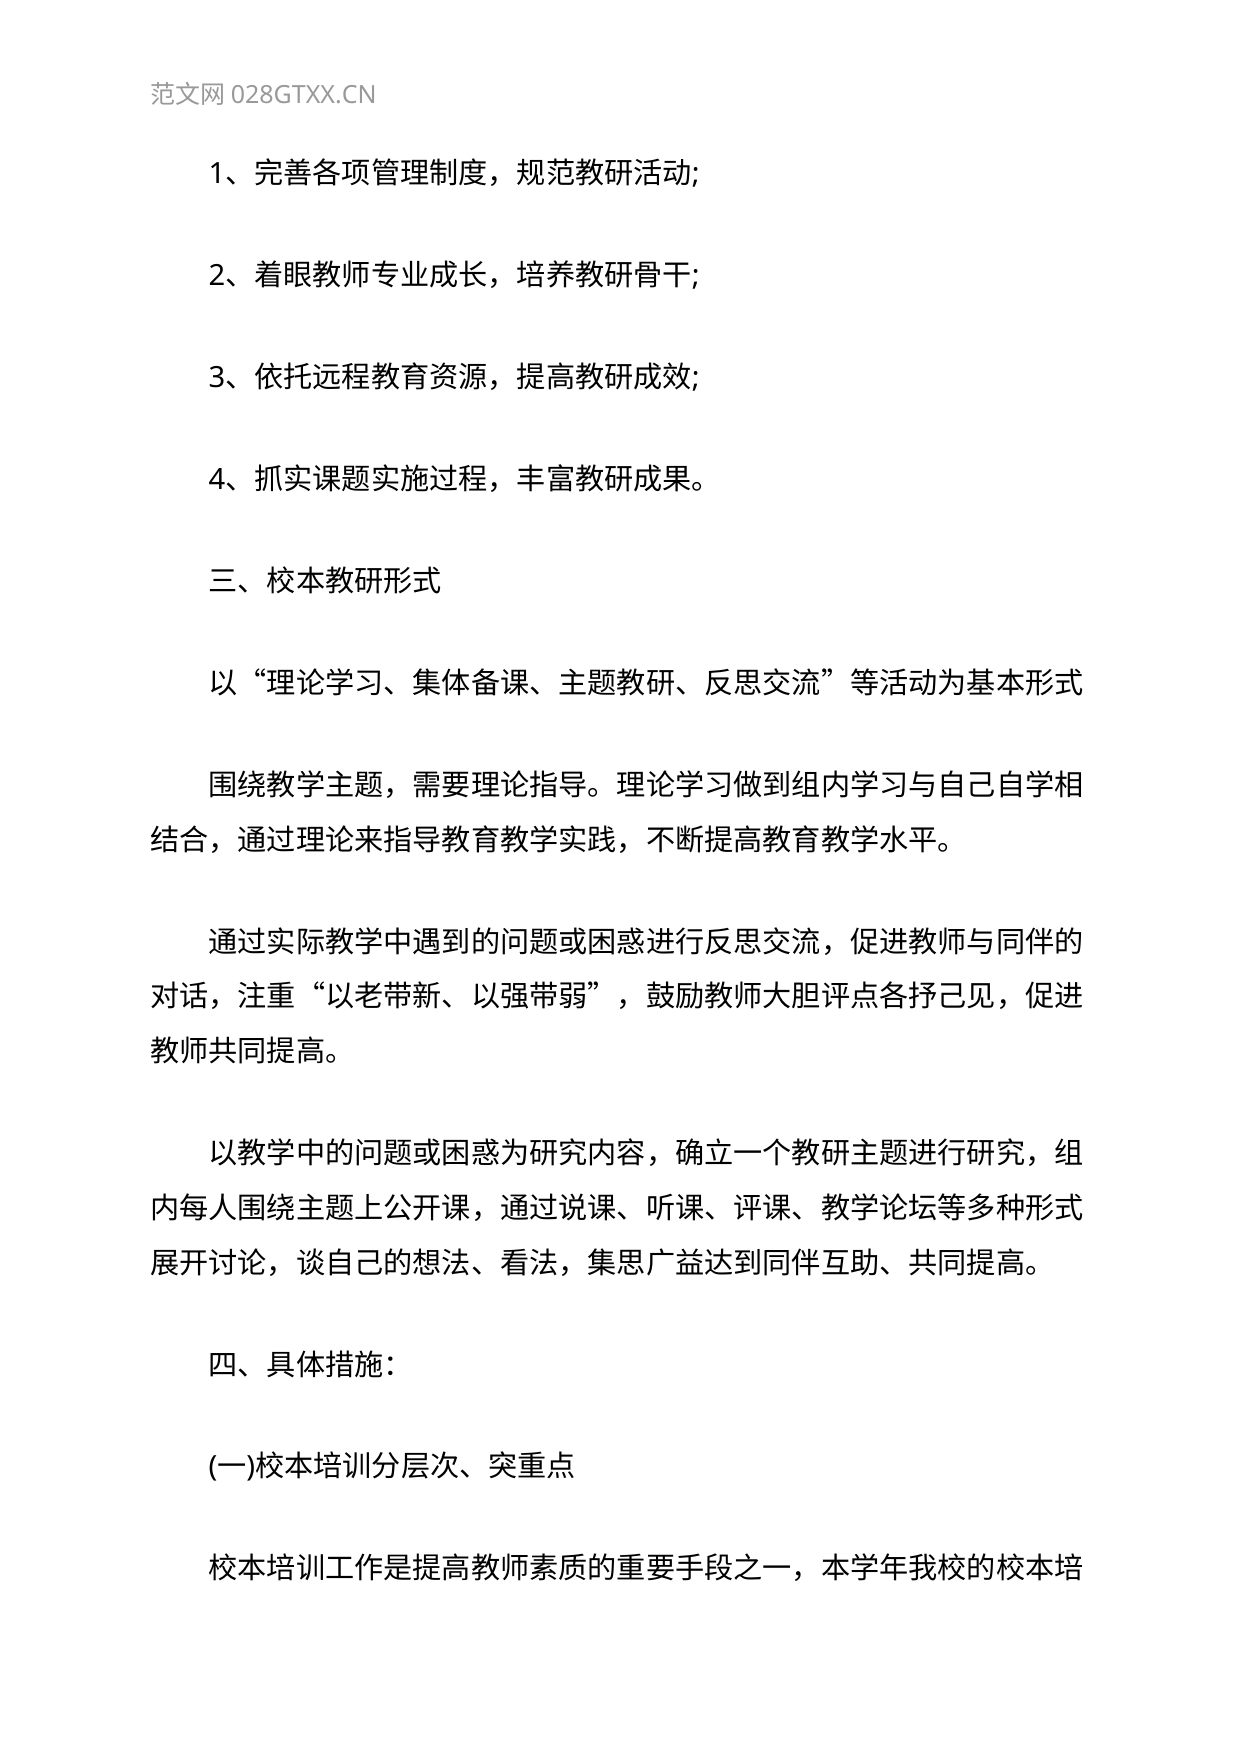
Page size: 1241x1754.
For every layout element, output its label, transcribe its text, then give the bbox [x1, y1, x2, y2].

text 4、抓实课题实施过程，丰富教研成果。 [150, 456, 1090, 498]
text 2、着眼教师专业成长，培养教研骨干; [150, 252, 1090, 294]
text 以教学中的问题或困惑为研究内容，确立一个教研主题进行研究，组内每人围绕主题上公开课，通过说课、听课、评课、教学论坛等多种形式展开讨论，谈自己的想法、看法，集思广益达到同伴互助、共同提高。 [150, 1130, 1090, 1282]
text 1、完善各项管理制度，规范教研活动; [150, 150, 1090, 192]
text 三、校本教研形式 [150, 558, 1090, 600]
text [150, 1545, 1090, 1587]
text 3、依托远程教育资源，提高教研成效; [150, 354, 1090, 396]
text 通过实际教学中遇到的问题或困惑进行反思交流，促进教师与同伴的对话，注重“以老带新、以强带弱”，鼓励教师大胆评点各抒己见，促进教师共同提高。 [150, 918, 1090, 1070]
text (一)校本培训分层次、突重点 [150, 1443, 1090, 1485]
text 以“理论学习、集体备课、主题教研、反思交流”等活动为基本形式 [150, 660, 1090, 702]
text 四、具体措施： [150, 1341, 1090, 1383]
text 围绕教学主题，需要理论指导。理论学习做到组内学习与自己自学相结合，通过理论来指导教育教学实践，不断提高教育教学水平。 [150, 761, 1090, 859]
